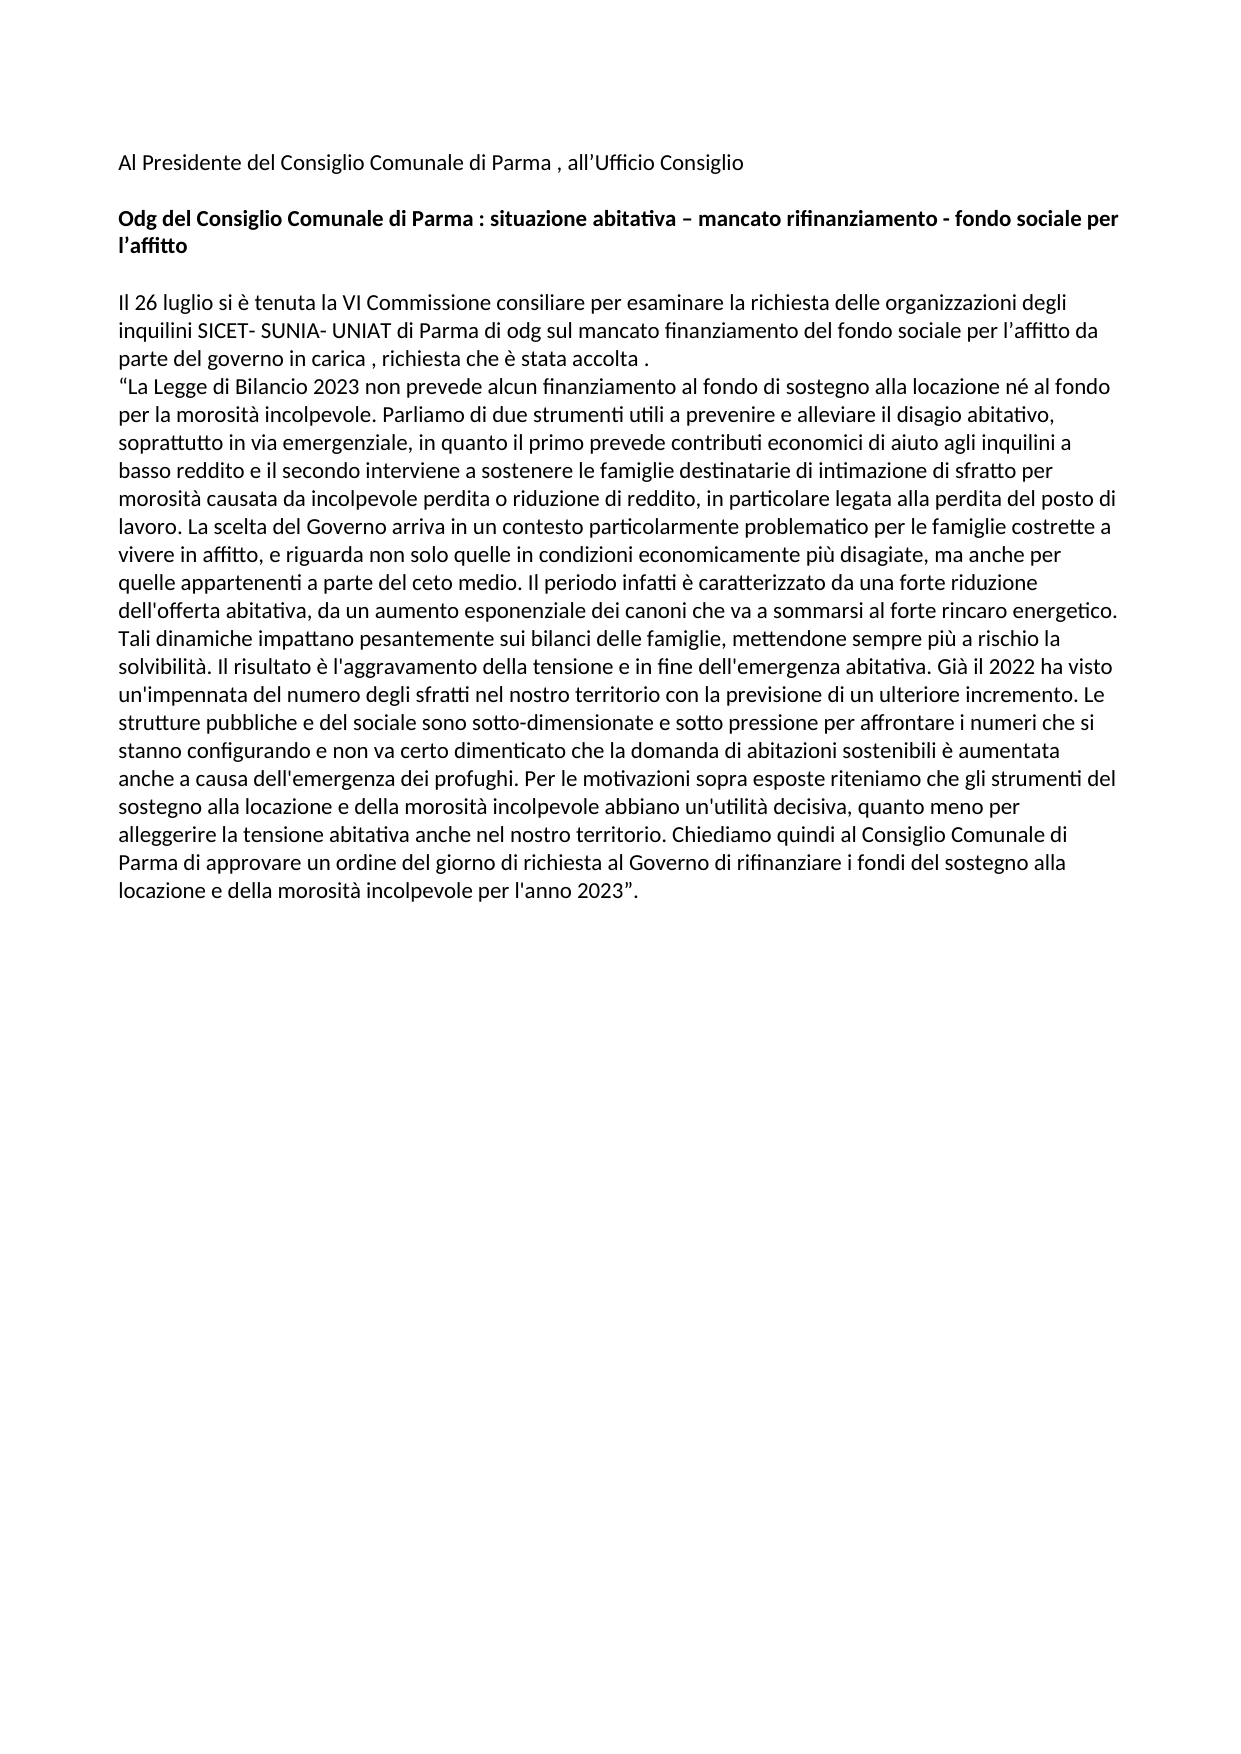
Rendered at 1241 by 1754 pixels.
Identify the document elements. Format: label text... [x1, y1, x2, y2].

text Odg del Consiglio Comunale di Parma : situazione abitativa – mancato rifinanziamento - fondo sociale per l’affitto [118, 204, 1122, 260]
text Il 26 luglio si è tenuta la VI Commissione consiliare per esaminare la richiesta delle organizzazioni degli inquilini SICET- SUNIA- UNIAT di Parma di odg sul mancato finanziamento del fondo sociale per l’affitto da parte del governo in carica , richiesta che è stata accolta . [118, 288, 1122, 372]
text “La Legge di Bilancio 2023 non prevede alcun finanziamento al fondo di sostegno alla locazione né al fondo per la morosità incolpevole. Parliamo di due strumenti utili a prevenire e alleviare il disagio abitativo, soprattutto in via emergenziale, in quanto il primo prevede contributi economici di aiuto agli inquilini a basso reddito e il secondo interviene a sostenere le famiglie destinatarie di intimazione di sfratto per morosità causata da incolpevole perdita o riduzione di reddito, in particolare legata alla perdita del posto di lavoro. La scelta del Governo arriva in un contesto particolarmente problematico per le famiglie costrette a vivere in affitto, e riguarda non solo quelle in condizioni economicamente più disagiate, ma anche per quelle appartenenti a parte del ceto medio. Il periodo infatti è caratterizzato da una forte riduzione dell'offerta abitativa, da un aumento esponenziale dei canoni che va a sommarsi al forte rincaro energetico. Tali dinamiche impattano pesantemente sui bilanci delle famiglie, mettendone sempre più a rischio la solvibilità. Il risultato è l'aggravamento della tensione e in fine dell'emergenza abitativa. Già il 2022 ha visto un'impennata del numero degli sfratti nel nostro territorio con la previsione di un ulteriore incremento. Le strutture pubbliche e del sociale sono sotto-dimensionate e sotto pressione per affrontare i numeri che si stanno configurando e non va certo dimenticato che la domanda di abitazioni sostenibili è aumentata anche a causa dell'emergenza dei profughi. Per le motivazioni sopra esposte riteniamo che gli strumenti del sostegno alla locazione e della morosità incolpevole abbiano un'utilità decisiva, quanto meno per alleggerire la tensione abitativa anche nel nostro territorio. Chiediamo quindi al Consiglio Comunale di Parma di approvare un ordine del giorno di richiesta al Governo di rifinanziare i fondi del sostegno alla locazione e della morosità incolpevole per l'anno 2023”. [118, 372, 1122, 904]
text Al Presidente del Consiglio Comunale di Parma , all’Ufficio Consiglio [118, 148, 1122, 176]
